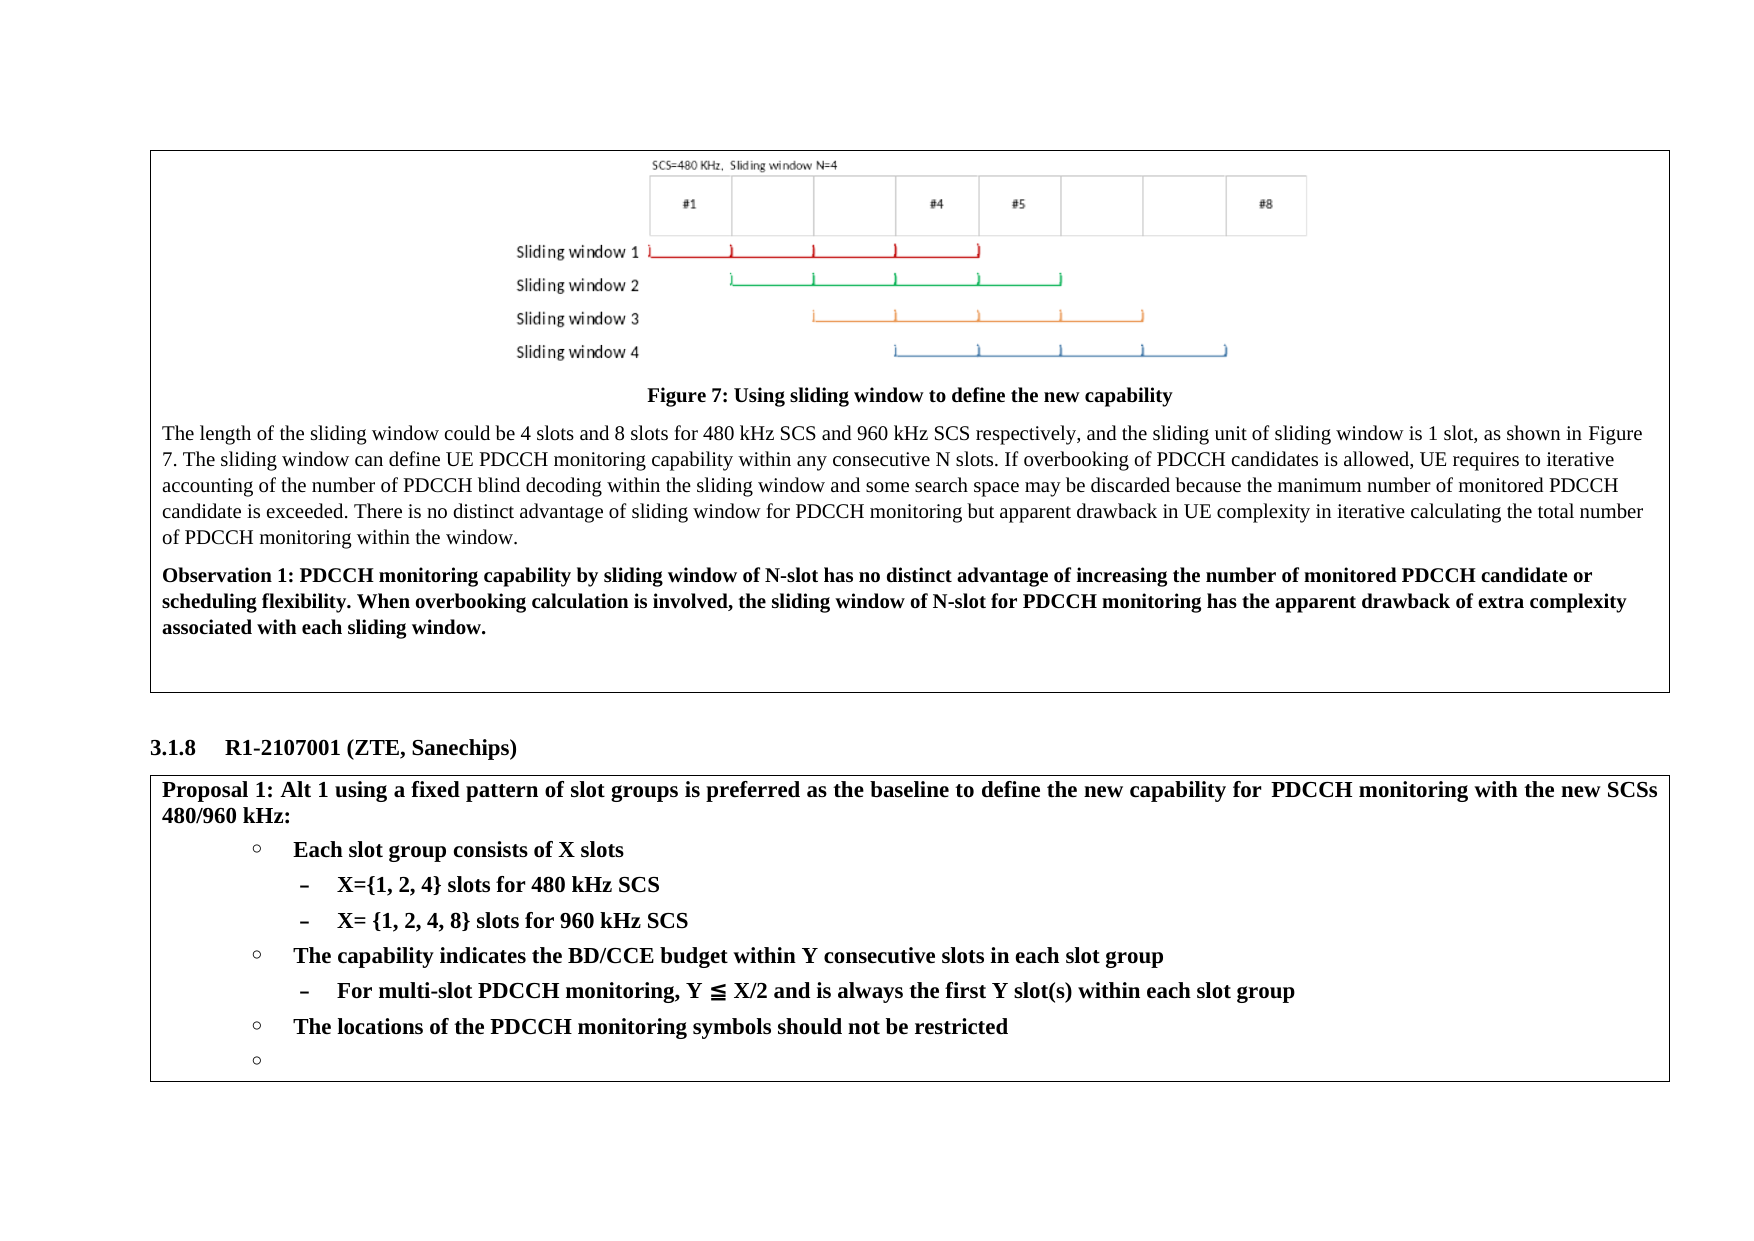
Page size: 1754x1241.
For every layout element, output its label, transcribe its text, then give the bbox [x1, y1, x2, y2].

table_header Proposal 1: Alt 1 using a fixed pattern of slot groups is preferred as the baseline to define the new capability for PDCCH monitoring with the new SCSs 480/960 kHz: Each slot group consists of X slots X={1, 2, 4} slots for 480 kHz SCS X= {1, 2, 4, 8} slots for 960 kHz SCS The capability indicates the BD/CCE budget within Y consecutive slots in each slot group For multi-slot PDCCH monitoring, Y ≦ X/2 and is always the first Y slot(s) within each slot group The locations of the PDCCH monitoring symbols should not be restricted [151, 776, 1669, 1081]
subtitle R1-2107001 (ZTE, Sanechips) [150, 734, 1604, 760]
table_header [151, 151, 1669, 692]
